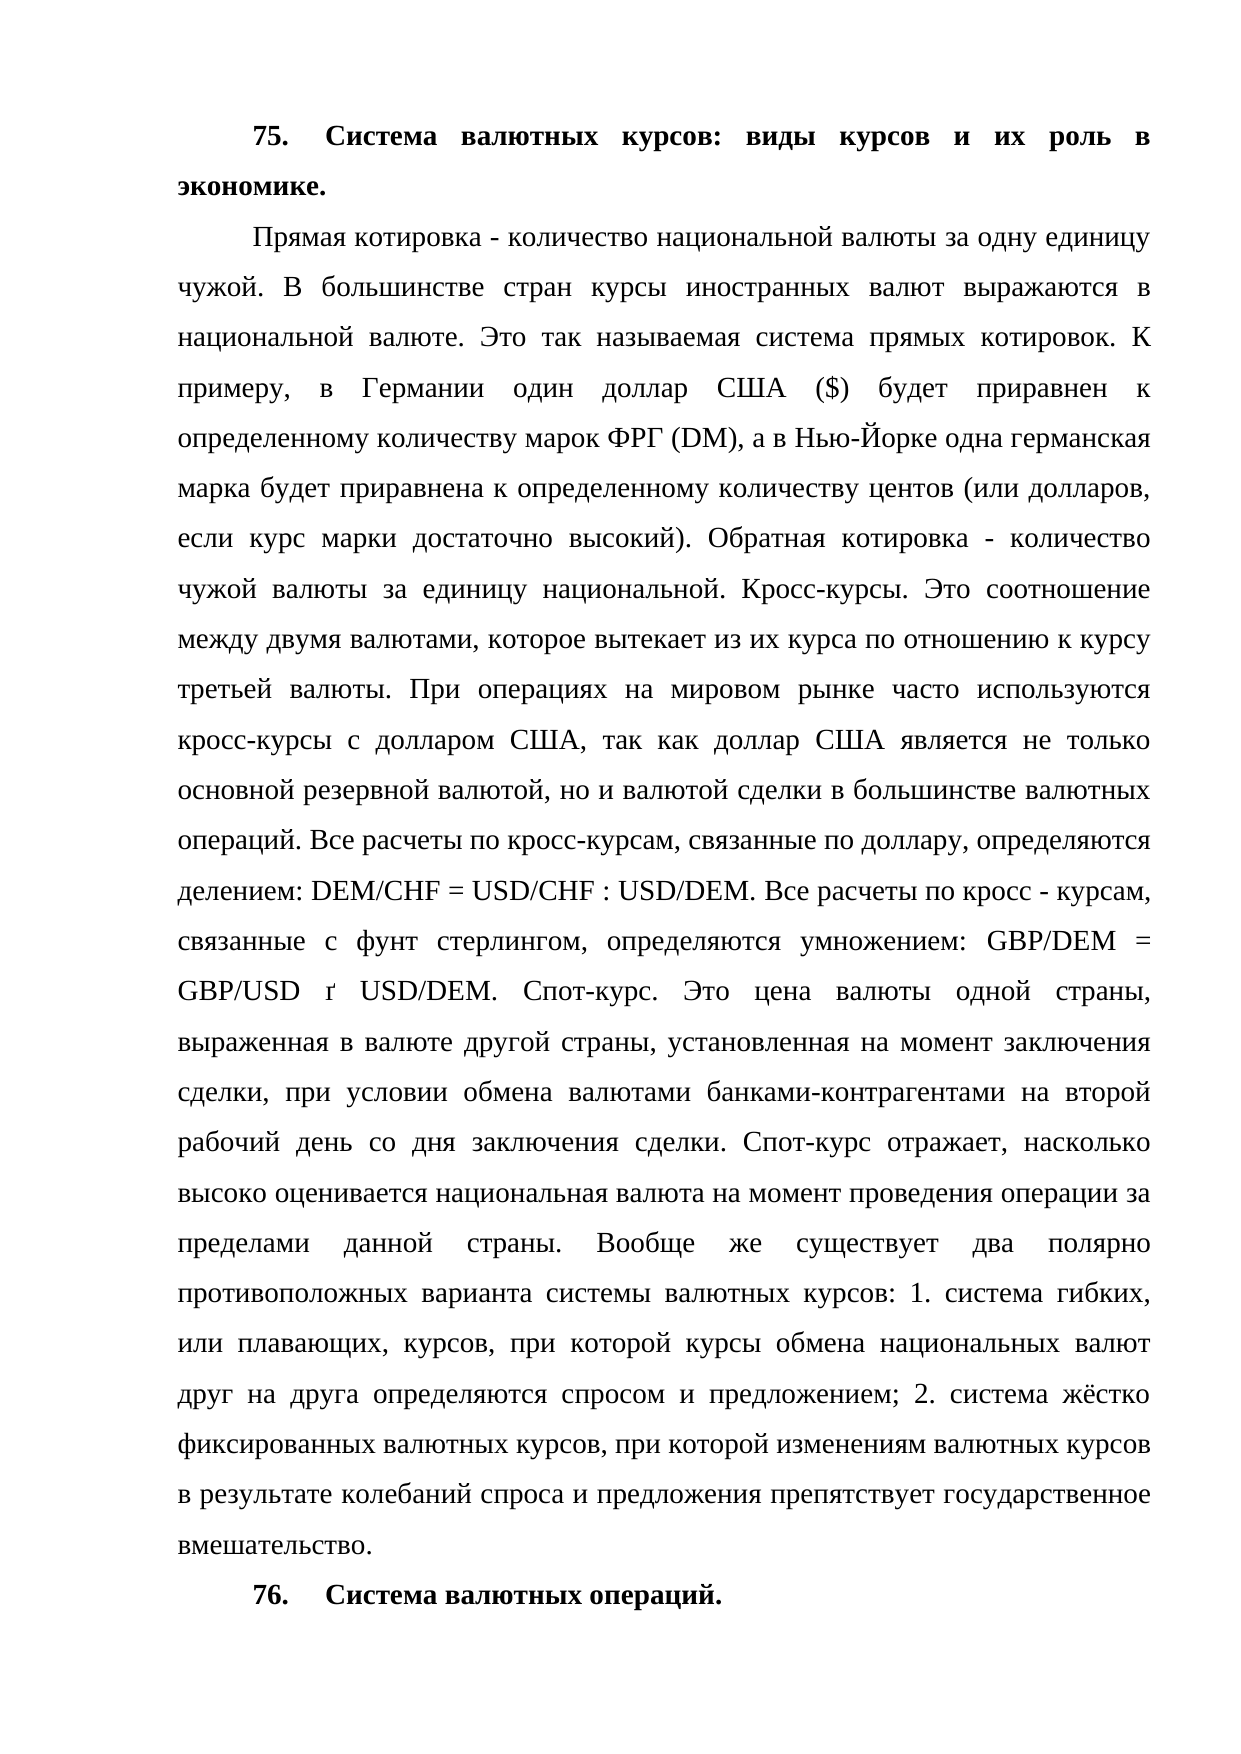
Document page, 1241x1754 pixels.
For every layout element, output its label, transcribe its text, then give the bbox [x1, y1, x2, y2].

list Система валютных операций. [177, 1577, 1152, 1611]
list Система валютных курсов: виды курсов и их роль в экономике. [177, 118, 1152, 202]
text Прямая котировка - количество национальной валюты за одну единицу чужой. В большинстве стран курсы иностранных валют выражаются в национальной валюте. Это так называемая система прямых котировок. К примеру, в Германии один доллар США ($) будет приравнен к определенному количеству марок ФРГ (DM), а в Нью-Йорке одна германская марка будет приравнена к определенному количеству центов (или долларов, если курс марки достаточно высокий). Обратная котировка - количество чужой валюты за единицу национальной. Кросс-курсы. Это соотношение между двумя валютами, которое вытекает из их курса по отношению к курсу третьей валюты. При операциях на мировом рынке часто используются кросс-курсы с долларом США, так как доллар США является не только основной резервной валютой, но и валютой сделки в большинстве валютных операций. Все расчеты по кросс-курсам, связанные по доллару, определяются делением: DEM/CHF = USD/CHF : USD/DEM. Все расчеты по кросс - курсам, связанные с фунт стерлингом, определяются умножением: GBP/DEM = GBP/USD ґ USD/DEM. Спот-курс. Это цена валюты одной страны, выраженная в валюте другой страны, установленная на момент заключения сделки, при условии обмена валютами банками-контрагентами на второй рабочий день со дня заключения сделки. Спот-курс отражает, насколько высоко оценивается национальная валюта на момент проведения операции за пределами данной страны. Вообще же существует два полярно противоположных варианта системы валютных курсов: 1. система гибких, или плавающих, курсов, при которой курсы обмена национальных валют друг на друга определяются спросом и предложением; 2. система жёстко фиксированных валютных курсов, при которой изменениям валютных курсов в результате колебаний спроса и предложения препятствует государственное вмешательство. [177, 219, 1152, 1560]
